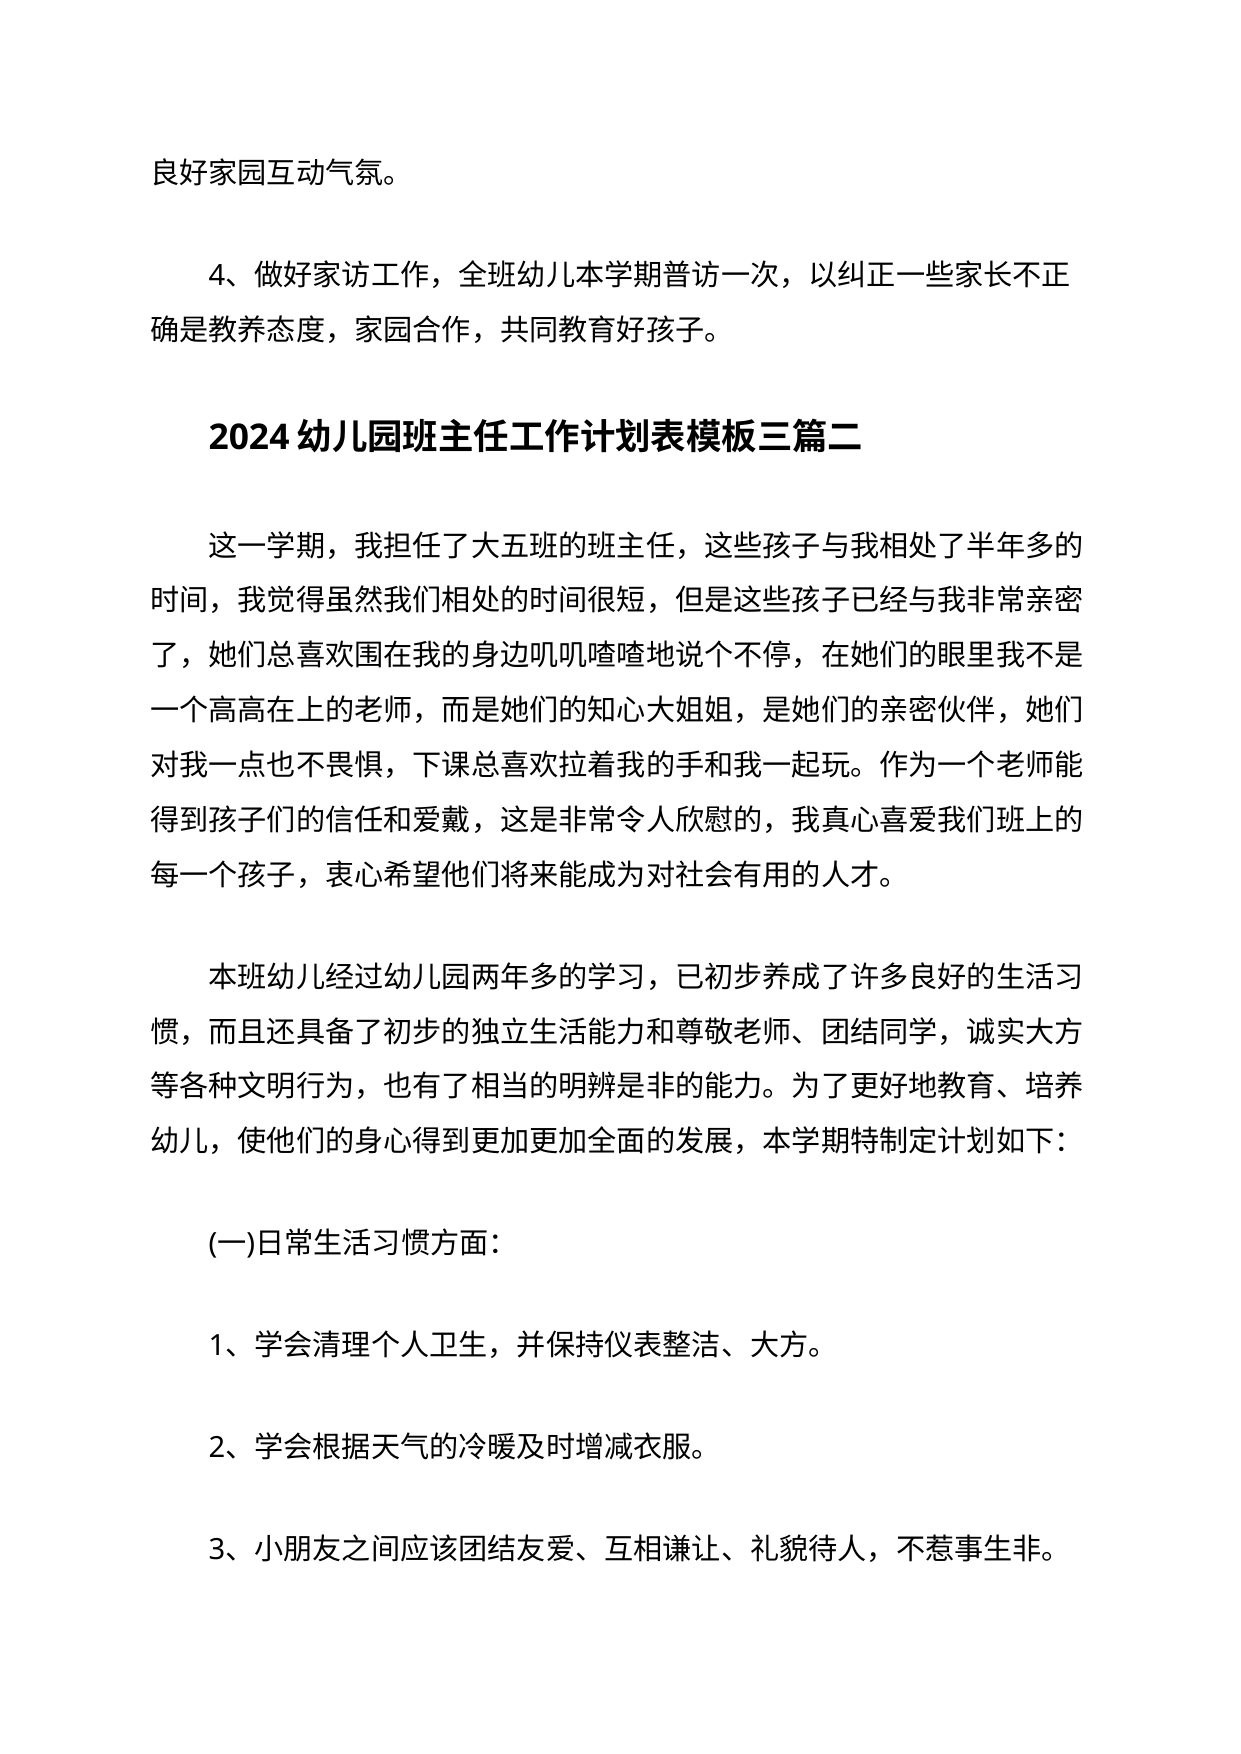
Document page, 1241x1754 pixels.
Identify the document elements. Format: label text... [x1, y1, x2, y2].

text 这一学期，我担任了大五班的班主任，这些孩子与我相处了半年多的时间，我觉得虽然我们相处的时间很短，但是这些孩子已经与我非常亲密了，她们总喜欢围在我的身边叽叽喳喳地说个不停，在她们的眼里我不是一个高高在上的老师，而是她们的知心大姐姐，是她们的亲密伙伴，她们对我一点也不畏惧，下课总喜欢拉着我的手和我一起玩。作为一个老师能得到孩子们的信任和爱戴，这是非常令人欣慰的，我真心喜爱我们班上的每一个孩子，衷心希望他们将来能成为对社会有用的人才。 [150, 522, 1090, 894]
text 3、小朋友之间应该团结友爱、互相谦让、礼貌待人，不惹事生非。 [150, 1526, 1090, 1568]
text 1、学会清理个人卫生，并保持仪表整洁、大方。 [150, 1322, 1090, 1364]
text 本班幼儿经过幼儿园两年多的学习，已初步养成了许多良好的生活习惯，而且还具备了初步的独立生活能力和尊敬老师、团结同学，诚实大方等各种文明行为，也有了相当的明辨是非的能力。为了更好地教育、培养幼儿，使他们的身心得到更加更加全面的发展，本学期特制定计划如下： [150, 953, 1090, 1160]
text 2024幼儿园班主任工作计划表模板三篇二 [150, 408, 1090, 460]
text (一)日常生活习惯方面： [150, 1220, 1090, 1262]
text 2、学会根据天气的冷暖及时增减衣服。 [150, 1424, 1090, 1466]
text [150, 150, 1090, 192]
text 4、做好家访工作，全班幼儿本学期普访一次，以纠正一些家长不正确是教养态度，家园合作，共同教育好孩子。 [150, 252, 1090, 349]
